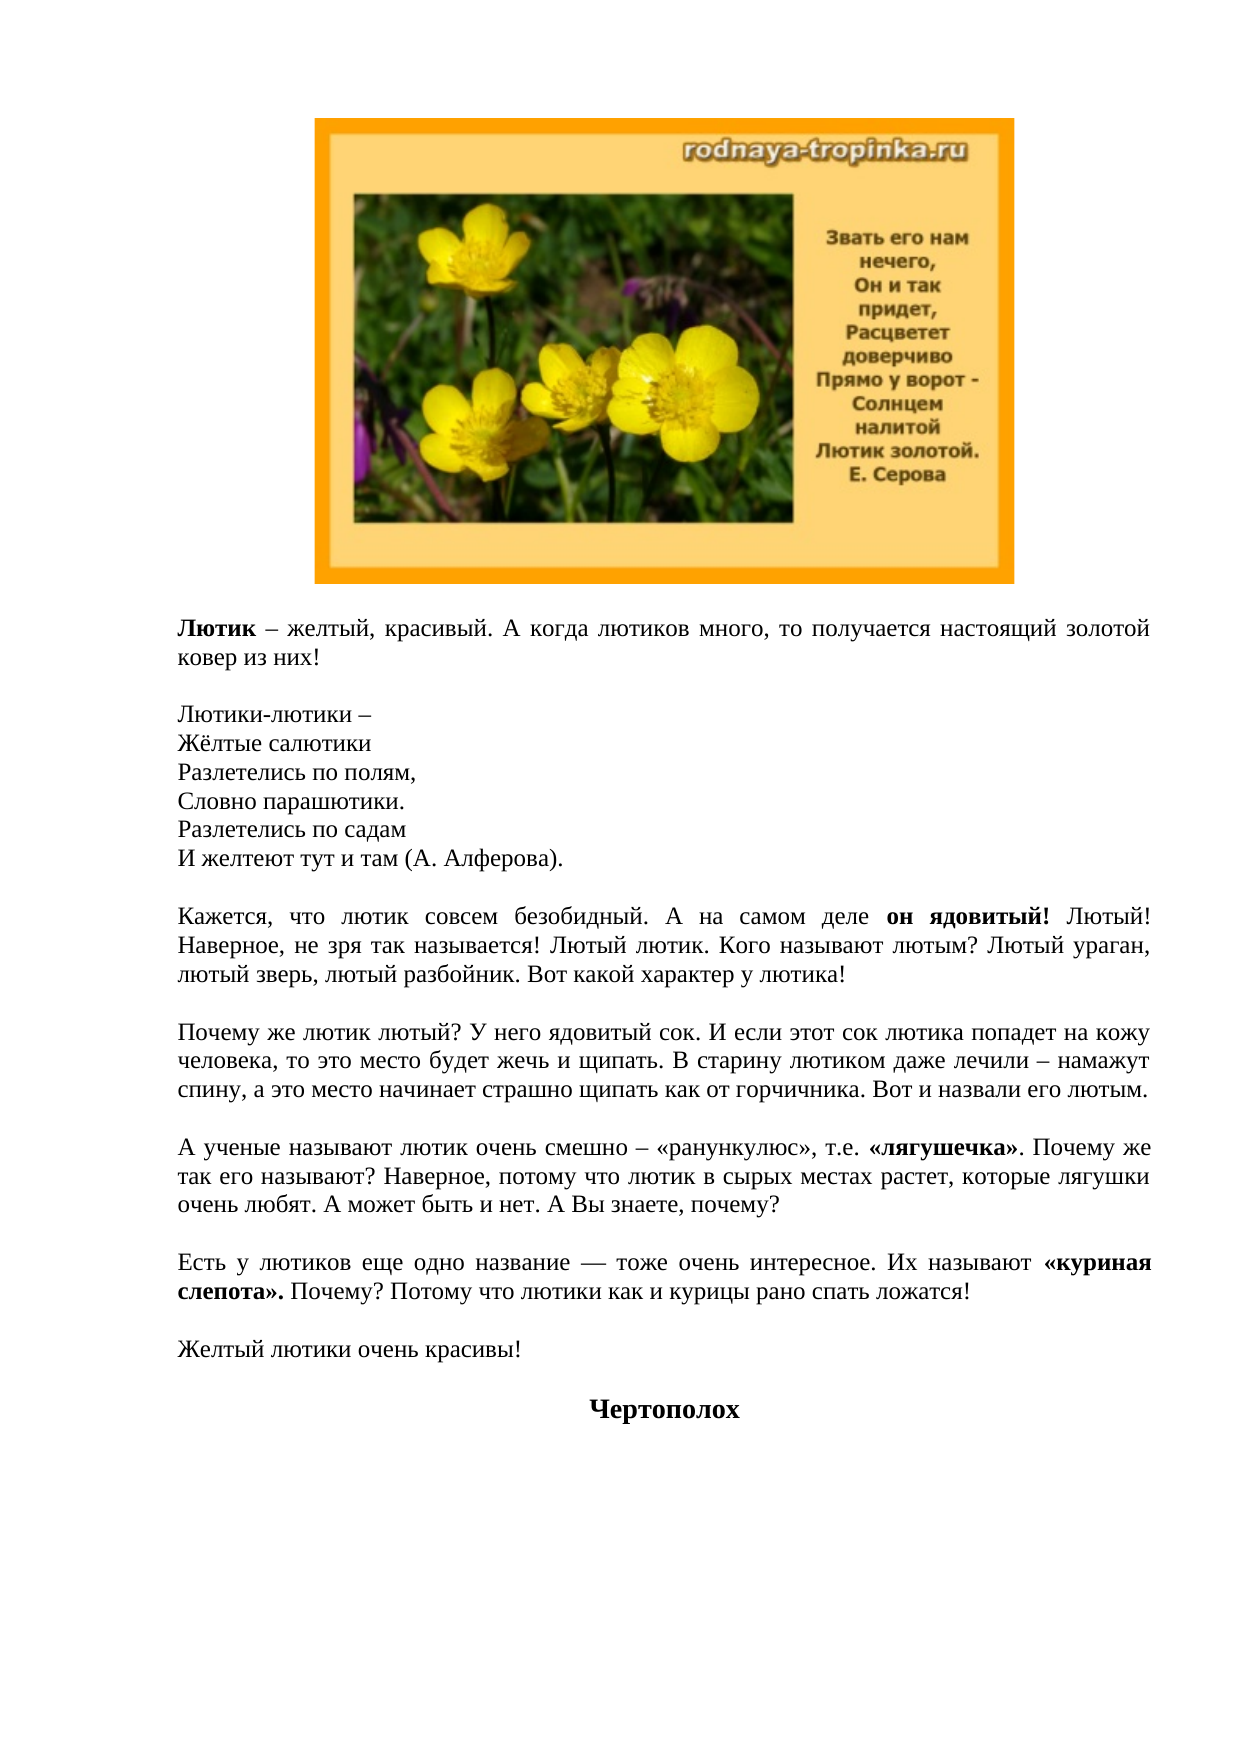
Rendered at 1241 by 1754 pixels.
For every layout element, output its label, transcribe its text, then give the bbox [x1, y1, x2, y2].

text Желтый лютики очень красивы! [177, 1334, 1152, 1363]
text Лютики-лютики – Жёлтые салютики Разлетелись по полям, Словно парашютики. Разлетелись по садам И желтеют тут и там (А. Алферова). [177, 699, 1152, 872]
text Чертополох [177, 1392, 1152, 1424]
picture [314, 118, 1015, 584]
text Есть у лютиков еще одно название — тоже очень интересное. Их называют «куриная слепота». Почему? Потому что лютики как и курицы рано спать ложатся! [177, 1247, 1152, 1305]
text А ученые называют лютик очень смешно – «ранункулюс», т.е. «лягушечка». Почему же так его называют? Наверное, потому что лютик в сырых местах растет, которые лягушки очень любят. А может быть и нет. А Вы знаете, почему? [177, 1132, 1152, 1218]
text Почему же лютик лютый? У него ядовитый сок. И если этот сок лютика попадет на кожу человека, то это место будет жечь и щипать. В старину лютиком даже лечили – намажут спину, а это место начинает страшно щипать как от горчичника. Вот и назвали его лютым. [177, 1017, 1152, 1103]
text Кажется, что лютик совсем безобидный. А на самом деле он ядовитый! Лютый! Наверное, не зря так называется! Лютый лютик. Кого называют лютым? Лютый ураган, лютый зверь, лютый разбойник. Вот какой характер у лютика! [177, 901, 1152, 987]
text Лютик – желтый, красивый. А когда лютиков много, то получается настоящий золотой ковер из них! [177, 613, 1152, 670]
